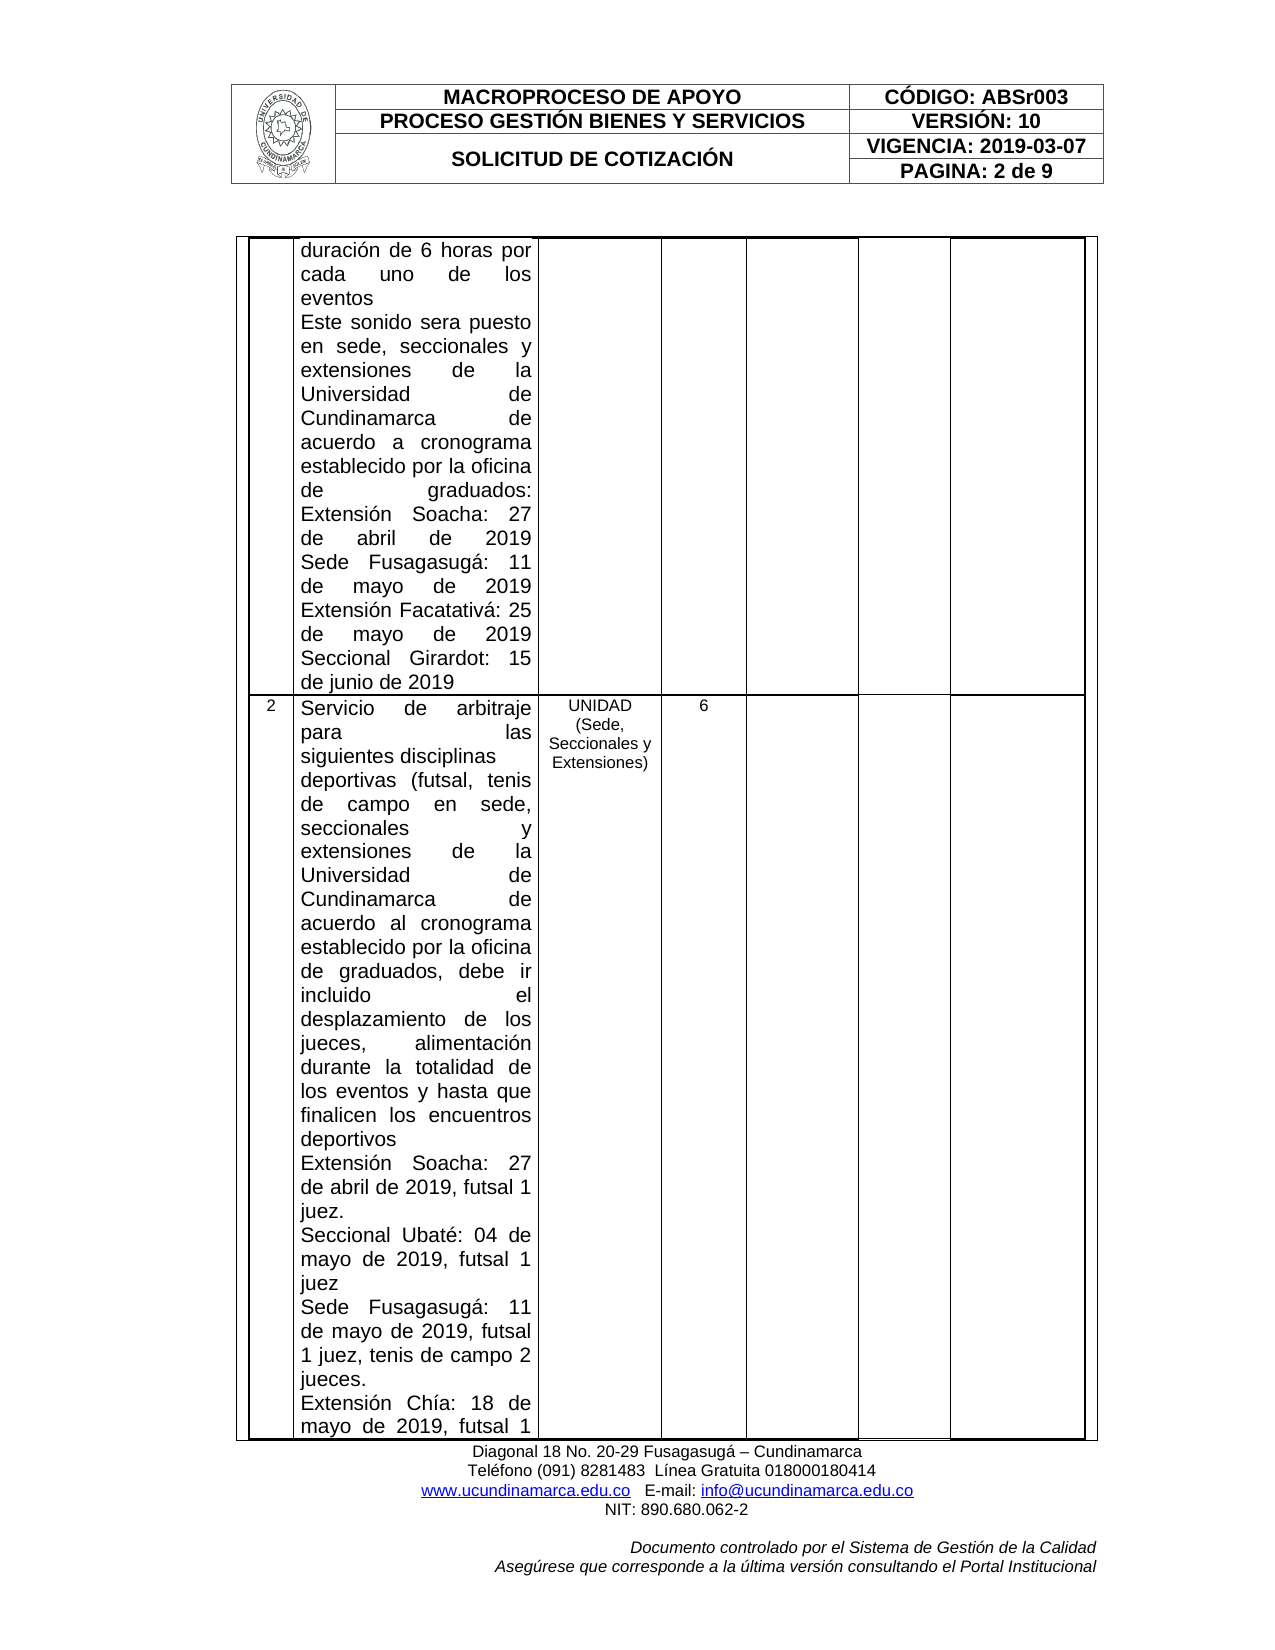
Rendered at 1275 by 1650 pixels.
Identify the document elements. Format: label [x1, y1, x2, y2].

table_header [294, 696, 538, 1438]
table_header [1086, 237, 1097, 1440]
table_header [859, 238, 950, 694]
table_header [250, 696, 293, 1438]
table_header [951, 239, 1084, 694]
table_header [662, 696, 746, 1438]
table_header [662, 239, 746, 694]
table_header [951, 696, 1084, 1438]
table_header [859, 695, 950, 1438]
table_header [250, 239, 293, 694]
table_header [747, 239, 858, 694]
table_header [539, 239, 661, 694]
picture [253, 89, 313, 179]
table_header [539, 696, 661, 1438]
table_header [747, 696, 858, 1438]
table_header [294, 239, 538, 694]
table_header [237, 237, 248, 1440]
